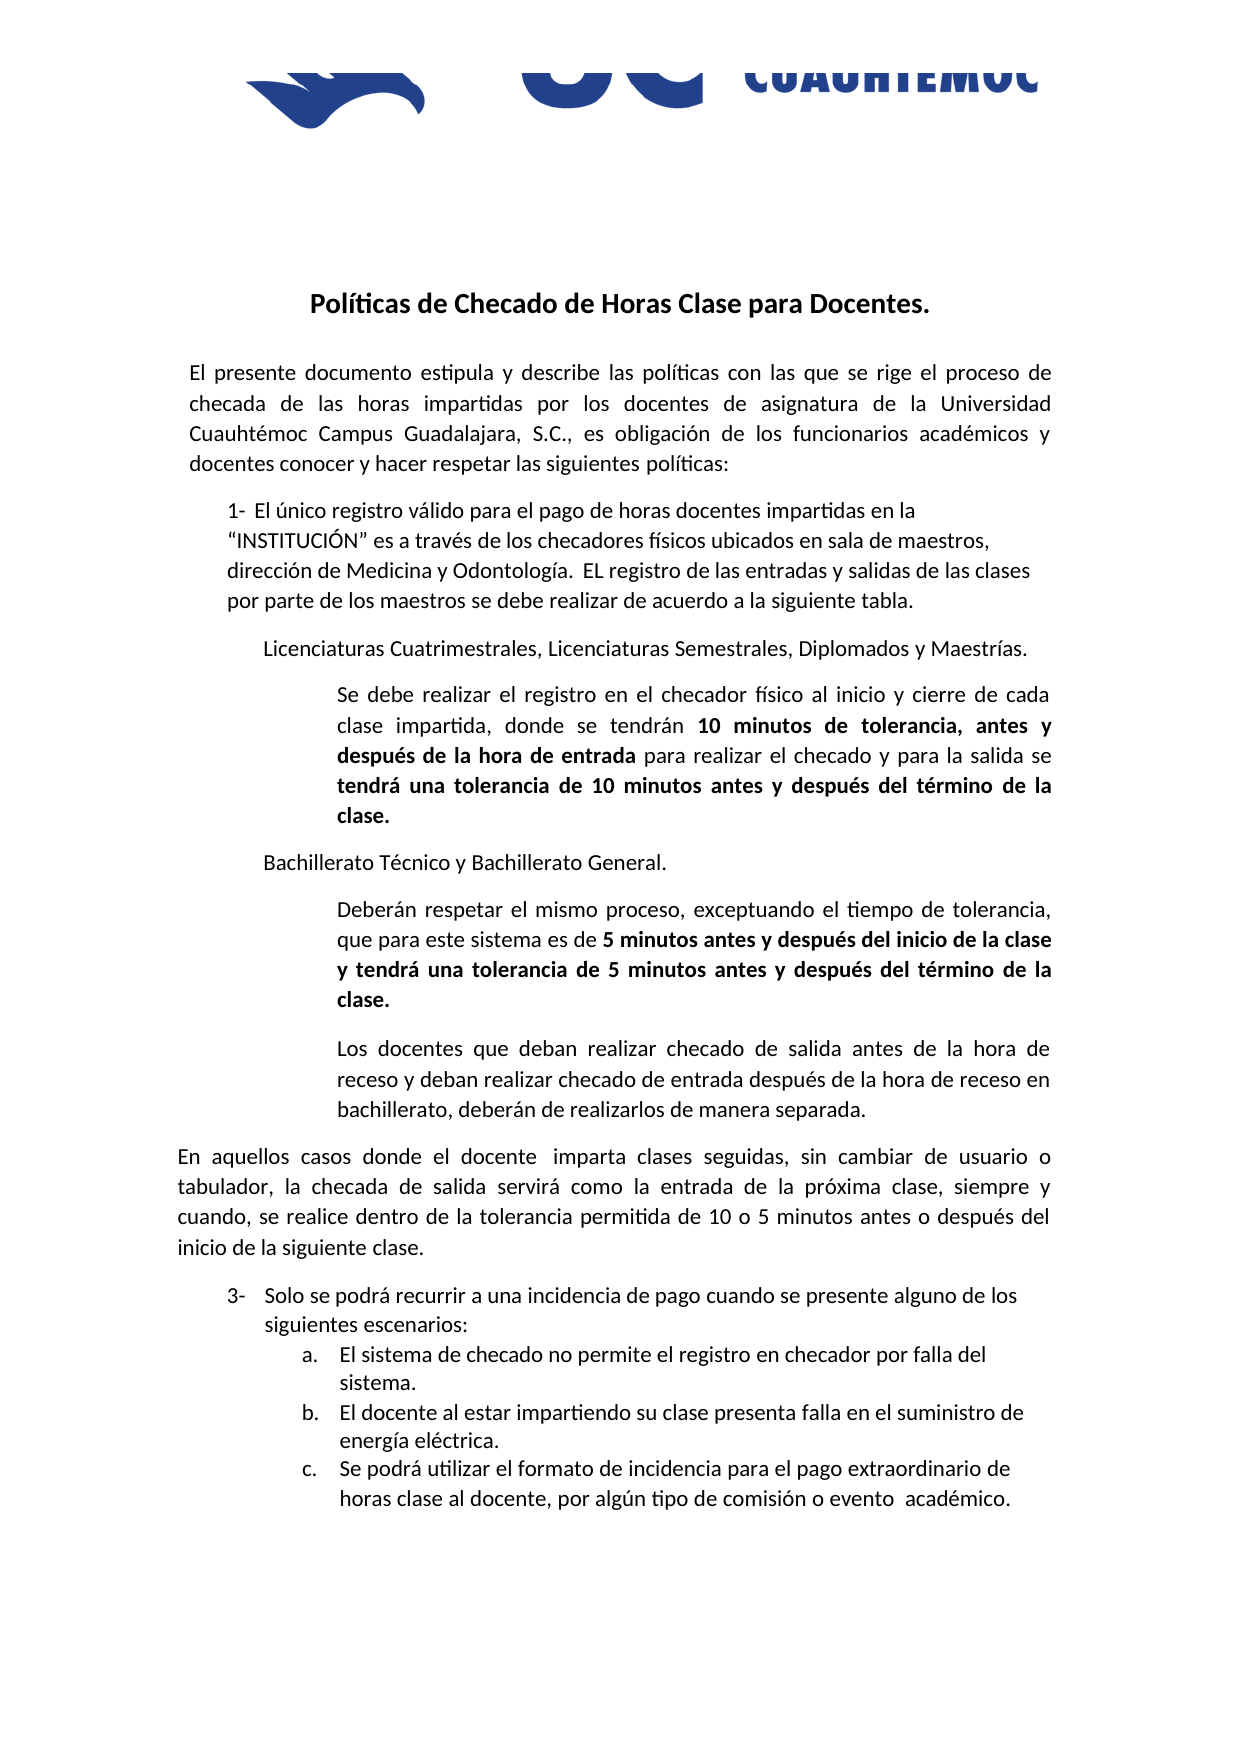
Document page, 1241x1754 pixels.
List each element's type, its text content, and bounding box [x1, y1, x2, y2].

text En aquellos casos donde el docente imparta clases seguidas, sin cambiar de usuario o tabulador, la checada de salida servirá como la entrada de la próxima clase, siempre y cuando, se realice dentro de la tolerancia permitida de 10 o 5 minutos antes o después del inicio de la siguiente clase. [177, 1142, 1052, 1261]
list El docente al estar impartiendo su clase presenta falla en el suministro de energía eléctrica. [302, 1398, 1063, 1454]
text Deberán respetar el mismo proceso, exceptuando el tiempo de tolerancia, que para este sistema es de 5 minutos antes y después del inicio de la clase y tendrá una tolerancia de 5 minutos antes y después del término de la clase. [337, 895, 1052, 1014]
list Se podrá utilizar el formato de incidencia para el pago extraordinario de horas clase al docente, por algún tipo de comisión o evento académico. [302, 1454, 1052, 1513]
text Bachillerato Técnico y Bachillerato General. [263, 848, 1063, 876]
text Licenciaturas Cuatrimestrales, Licenciaturas Semestrales, Diplomados y Maestrías. [263, 634, 1063, 662]
text 1- El único registro válido para el pago de horas docentes impartidas en la “INSTITUCIÓN” es a través de los checadores físicos ubicados en sala de maestros, dirección de Medicina y Odontología. EL registro de las entradas y salidas de las clases por parte de los maestros se debe realizar de acuerdo a la siguiente tabla. [227, 496, 1052, 615]
list Solo se podrá recurrir a una incidencia de pago cuando se presente alguno de los siguientes escenarios: [227, 1282, 1063, 1338]
picture [177, 73, 1063, 139]
text Políticas de Checado de Horas Clase para Docentes. [177, 285, 1063, 321]
text Los docentes que deban realizar checado de salida antes de la hora de receso y deban realizar checado de entrada después de la hora de receso en bachillerato, deberán de realizarlos de manera separada. [337, 1034, 1052, 1123]
text Se debe realizar el registro en el checador físico al inicio y cierre de cada clase impartida, donde se tendrán 10 minutos de tolerancia, antes y después de la hora de entrada para realizar el checado y para la salida se tendrá una tolerancia de 10 minutos antes y después del término de la clase. [337, 681, 1052, 829]
list El sistema de checado no permite el registro en checador por falla del sistema. [302, 1340, 1063, 1396]
text El presente documento estipula y describe las políticas con las que se rige el proceso de checada de las horas impartidas por los docentes de asignatura de la Universidad Cuauhtémoc Campus Guadalajara, S.C., es obligación de los funcionarios académicos y docentes conocer y hacer respetar las siguientes políticas: [189, 358, 1052, 477]
